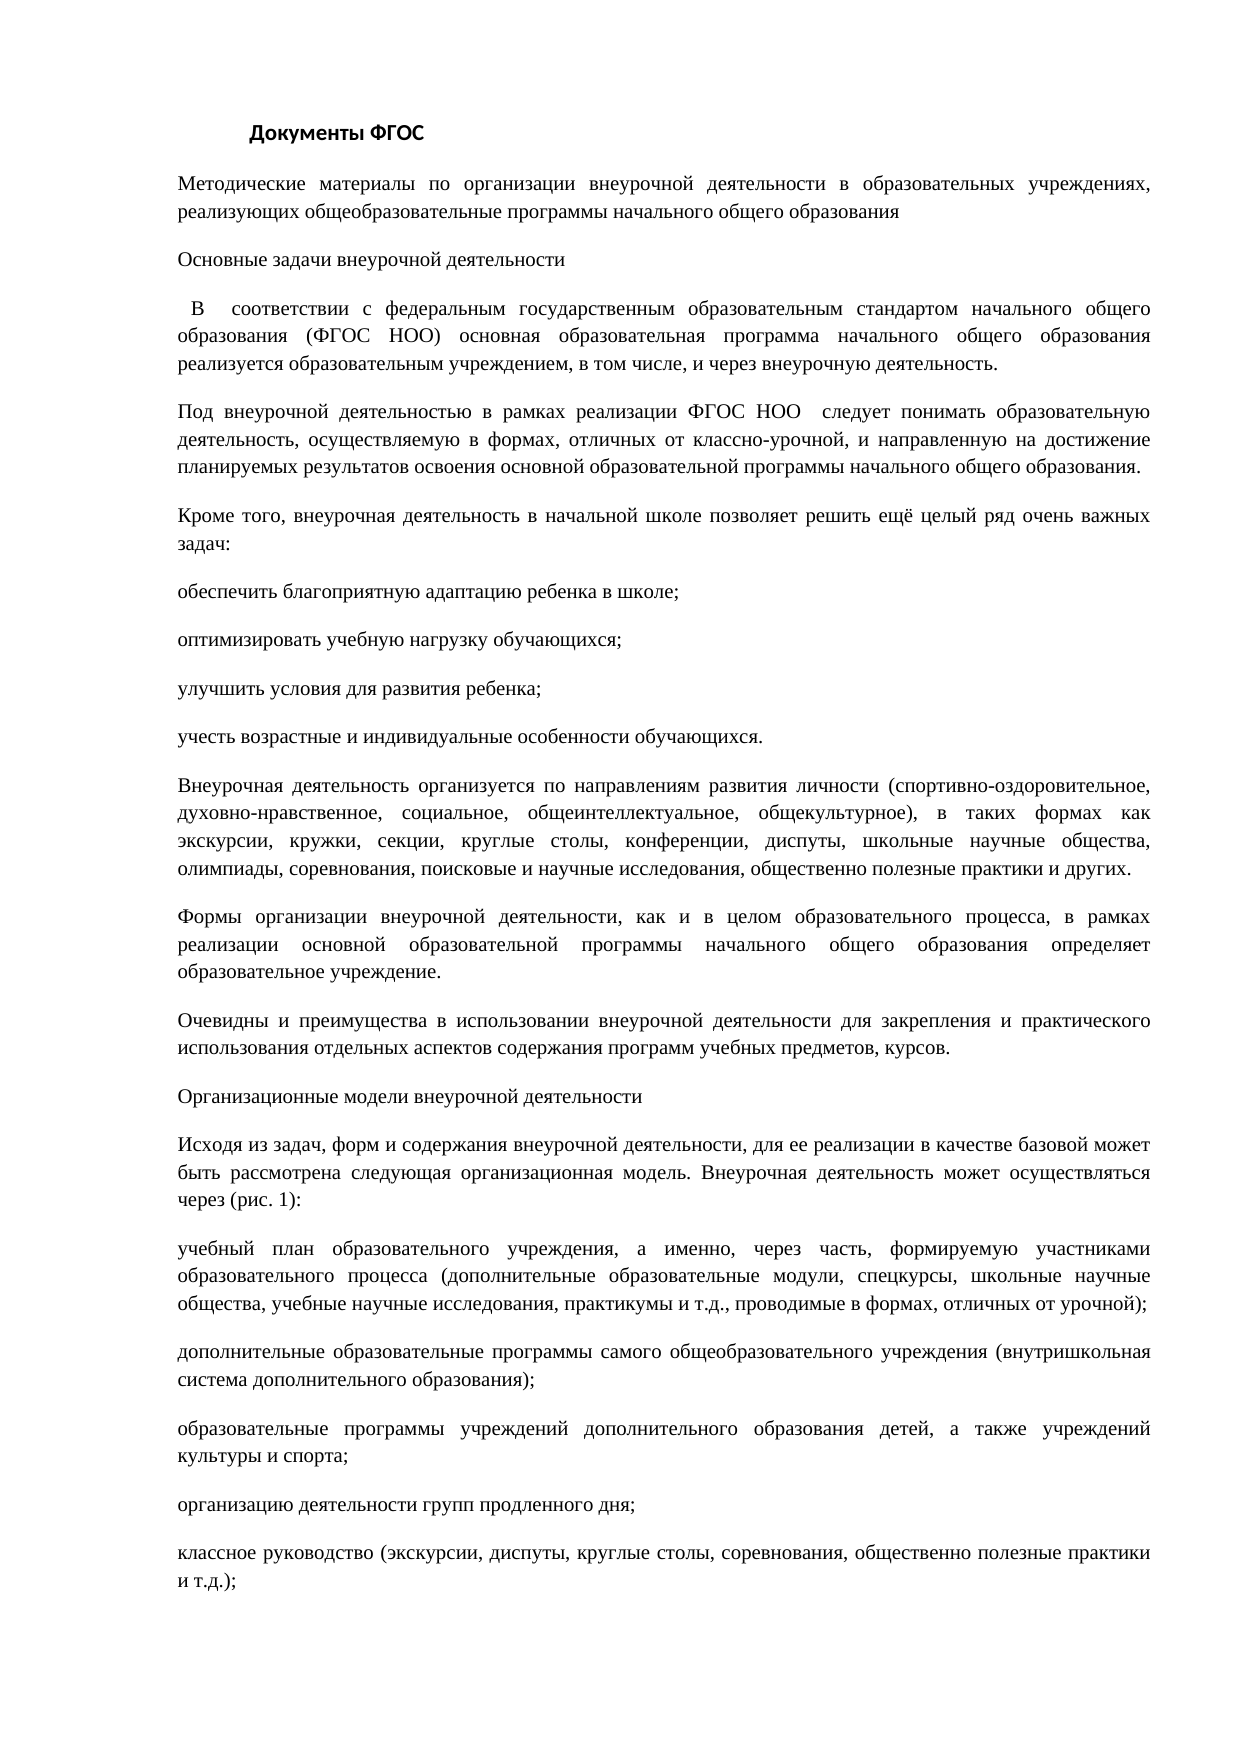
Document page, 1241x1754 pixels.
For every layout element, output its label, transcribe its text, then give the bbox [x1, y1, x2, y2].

text учесть возрастные и индивидуальные особенности обучающихся. [177, 724, 1152, 748]
text обеспечить благоприятную адаптацию ребенка в школе; [177, 579, 1152, 603]
text учебный план образовательного учреждения, а именно, через часть, формируемую участниками образовательного процесса (дополнительные образовательные модули, спецкурсы, школьные научные общества, учебные научные исследования, практикумы и т.д., проводимые в формах, отличных от урочной); [177, 1236, 1152, 1315]
text Под внеурочной деятельностью в рамках реализации ФГОС НОО следует понимать образовательную деятельность, осуществляемую в формах, отличных от классно-урочной, и направленную на достижение планируемых результатов освоения основной образовательной программы начального общего образования. [177, 399, 1152, 478]
text Кроме того, внеурочная деятельность в начальной школе позволяет решить ещё целый ряд очень важных задач: [177, 503, 1152, 554]
text дополнительные образовательные программы самого общеобразовательного учреждения (внутришкольная система дополнительного образования); [177, 1339, 1152, 1391]
text улучшить условия для развития ребенка; [177, 676, 1152, 700]
text Основные задачи внеурочной деятельности [177, 247, 1152, 271]
text образовательные программы учреждений дополнительного образования детей, а также учреждений культуры и спорта; [177, 1415, 1152, 1467]
text Исходя из задач, форм и содержания внеурочной деятельности, для ее реализации в качестве базовой может быть рассмотрена следующая организационная модель. Внеурочная деятельность может осуществляться через (рис. 1): [177, 1132, 1152, 1211]
text Очевидны и преимущества в использовании внеурочной деятельности для закрепления и практического использования отдельных аспектов содержания программ учебных предметов, курсов. [177, 1008, 1152, 1059]
text В соответствии с федеральным государственным образовательным стандартом начального общего образования (ФГОС НОО) основная образовательная программа начального общего образования реализуется образовательным учреждением, в том числе, и через внеурочную деятельность. [177, 296, 1152, 375]
text классное руководство (экскурсии, диспуты, круглые столы, соревнования, общественно полезные практики и т.д.); [177, 1540, 1152, 1592]
text Документы ФГОС [177, 118, 1152, 146]
text организацию деятельности групп продленного дня; [177, 1491, 1152, 1516]
text Внеурочная деятельность организуется по направлениям развития личности (спортивно-оздоровительное, духовно-нравственное, социальное, общеинтеллектуальное, общекультурное), в таких формах как экскурсии, кружки, секции, круглые столы, конференции, диспуты, школьные научные общества, олимпиады, соревнования, поисковые и научные исследования, общественно полезные практики и других. [177, 773, 1152, 879]
text Методические материалы по организации внеурочной деятельности в образовательных учреждениях, реализующих общеобразовательные программы начального общего образования [177, 171, 1152, 223]
text Организационные модели внеурочной деятельности [177, 1084, 1152, 1108]
text Формы организации внеурочной деятельности, как и в целом образовательного процесса, в рамках реализации основной образовательной программы начального общего образования определяет образовательное учреждение. [177, 904, 1152, 983]
text оптимизировать учебную нагрузку обучающихся; [177, 627, 1152, 651]
